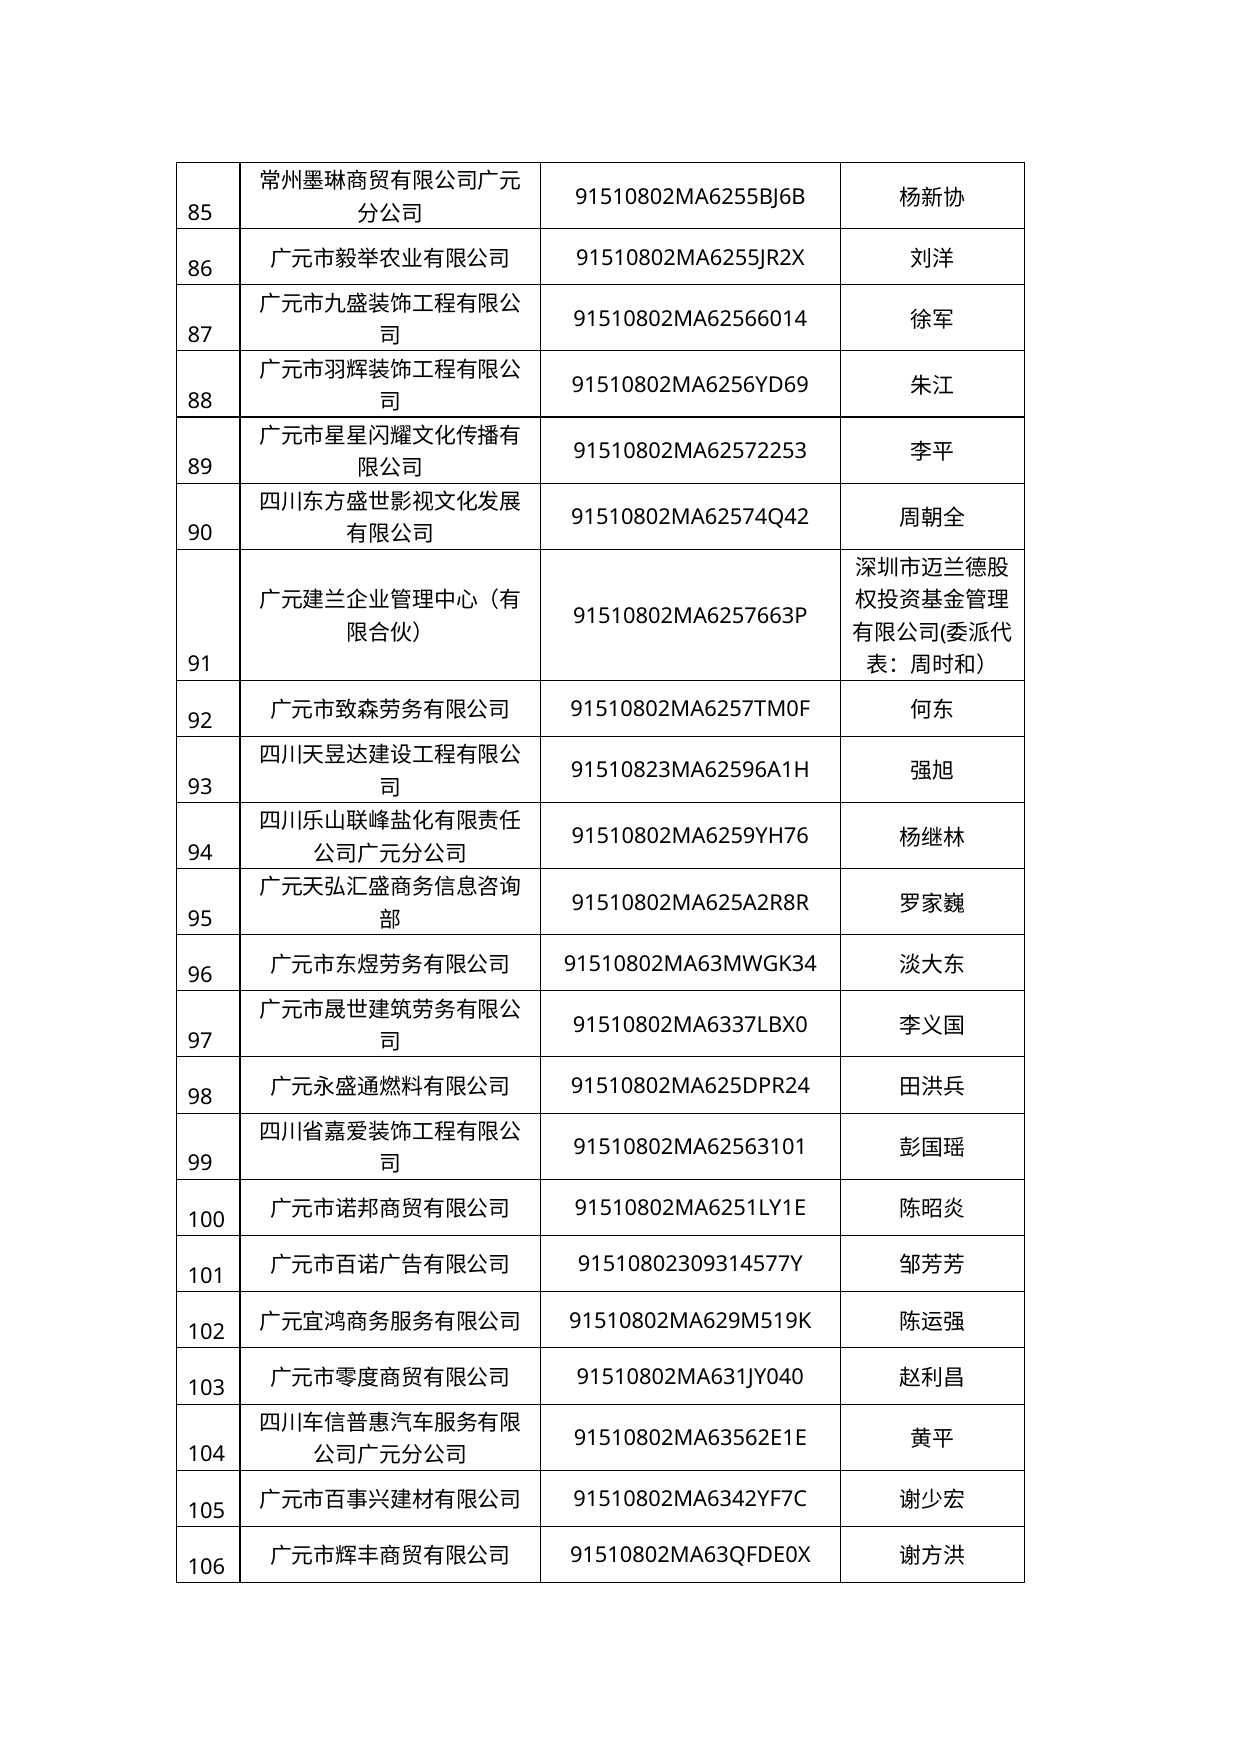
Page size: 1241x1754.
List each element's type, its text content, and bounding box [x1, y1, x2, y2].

table_cell 广元永盛通燃料有限公司 [241, 1057, 540, 1112]
table_cell 四川东方盛世影视文化发展有限公司 [241, 484, 540, 548]
table_cell 91510802MA63QFDE0X [541, 1527, 840, 1582]
table_cell 广元市辉丰商贸有限公司 [241, 1527, 540, 1582]
table_cell 陈运强 [841, 1292, 1024, 1347]
table_cell 深圳市迈兰德股权投资基金管理有限公司(委派代表：周时和） [841, 550, 1024, 679]
table_cell 周朝全 [841, 484, 1024, 548]
table_cell 91510802MA62572253 [541, 418, 840, 482]
table_cell 91510802MA629M519K [541, 1292, 840, 1347]
table_cell 彭国瑶 [841, 1114, 1024, 1178]
table_cell 90 [177, 484, 239, 548]
table_cell 广元天弘汇盛商务信息咨询部 [241, 869, 540, 934]
table_cell 91510802MA63MWGK34 [541, 935, 840, 990]
table_cell 杨新协 [841, 163, 1024, 228]
table_cell 陈昭炎 [841, 1180, 1024, 1235]
table_cell 广元市百诺广告有限公司 [241, 1236, 540, 1291]
table_cell 88 [177, 351, 239, 416]
table_cell 100 [177, 1180, 239, 1235]
table_cell 91510823MA62596A1H [541, 737, 840, 802]
table_cell 91510802MA6257TM0F [541, 681, 840, 736]
table_cell 广元市羽辉装饰工程有限公司 [241, 351, 540, 416]
table_cell 97 [177, 991, 239, 1056]
table_cell 91510802MA62566014 [541, 285, 840, 350]
table_cell 常州墨琳商贸有限公司广元分公司 [241, 163, 540, 228]
table_cell 广元市百事兴建材有限公司 [241, 1471, 540, 1526]
table_cell 黄平 [841, 1405, 1024, 1469]
table_cell 何东 [841, 681, 1024, 736]
table_cell 93 [177, 737, 239, 802]
table_cell 朱江 [841, 351, 1024, 416]
table_cell 91510802MA6342YF7C [541, 1471, 840, 1526]
table_cell 95 [177, 869, 239, 934]
table_cell 赵利昌 [841, 1348, 1024, 1403]
table_cell 广元市九盛装饰工程有限公司 [241, 285, 540, 350]
table_cell 91510802MA62574Q42 [541, 484, 840, 548]
table_cell 广元市诺邦商贸有限公司 [241, 1180, 540, 1235]
table_cell 105 [177, 1471, 239, 1526]
table_cell 91510802MA6337LBX0 [541, 991, 840, 1056]
table_cell 91510802MA631JY040 [541, 1348, 840, 1403]
table_cell 96 [177, 935, 239, 990]
table_cell 102 [177, 1292, 239, 1347]
table_cell 94 [177, 803, 239, 868]
table_cell 91510802MA6251LY1E [541, 1180, 840, 1235]
table_cell 广元市东煜劳务有限公司 [241, 935, 540, 990]
table_cell 86 [177, 229, 239, 284]
table_cell 广元宜鸿商务服务有限公司 [241, 1292, 540, 1347]
table_cell 91510802MA625A2R8R [541, 869, 840, 934]
table_cell 104 [177, 1405, 239, 1469]
table_cell 99 [177, 1114, 239, 1178]
table_cell 101 [177, 1236, 239, 1291]
table_cell 杨继林 [841, 803, 1024, 868]
table_cell 四川乐山联峰盐化有限责任公司广元分公司 [241, 803, 540, 868]
table_cell 92 [177, 681, 239, 736]
table_cell 91510802MA6257663P [541, 550, 840, 679]
table_cell 邹芳芳 [841, 1236, 1024, 1291]
table_cell 广元市毅举农业有限公司 [241, 229, 540, 284]
table_cell 106 [177, 1527, 239, 1582]
table_cell 广元市晟世建筑劳务有限公司 [241, 991, 540, 1056]
table_cell 89 [177, 418, 239, 482]
table_cell 广元市致森劳务有限公司 [241, 681, 540, 736]
table_cell 广元建兰企业管理中心（有限合伙） [241, 550, 540, 679]
table_cell 91510802MA63562E1E [541, 1405, 840, 1469]
table_cell 强旭 [841, 737, 1024, 802]
table_cell 李义国 [841, 991, 1024, 1056]
table_cell 85 [177, 163, 239, 228]
table_cell 91 [177, 550, 239, 679]
table_cell 四川省嘉爱装饰工程有限公司 [241, 1114, 540, 1178]
table_cell 广元市零度商贸有限公司 [241, 1348, 540, 1403]
table_cell 广元市星星闪耀文化传播有限公司 [241, 418, 540, 482]
table_cell 91510802309314577Y [541, 1236, 840, 1291]
table_cell 98 [177, 1057, 239, 1112]
table_cell 谢方洪 [841, 1527, 1024, 1582]
table_cell 田洪兵 [841, 1057, 1024, 1112]
table_cell 罗家巍 [841, 869, 1024, 934]
table_cell 四川天昱达建设工程有限公司 [241, 737, 540, 802]
table_cell 四川车信普惠汽车服务有限公司广元分公司 [241, 1405, 540, 1469]
table_cell 91510802MA62563101 [541, 1114, 840, 1178]
table_cell 87 [177, 285, 239, 350]
table_cell 刘洋 [841, 229, 1024, 284]
table_cell 91510802MA6256YD69 [541, 351, 840, 416]
table_cell 103 [177, 1348, 239, 1403]
table_cell 91510802MA6255JR2X [541, 229, 840, 284]
table_cell 91510802MA625DPR24 [541, 1057, 840, 1112]
table_cell 91510802MA6255BJ6B [541, 163, 840, 228]
table_cell 淡大东 [841, 935, 1024, 990]
table_cell 谢少宏 [841, 1471, 1024, 1526]
table_cell 李平 [841, 418, 1024, 482]
table_cell 91510802MA6259YH76 [541, 803, 840, 868]
table_cell 徐军 [841, 285, 1024, 350]
